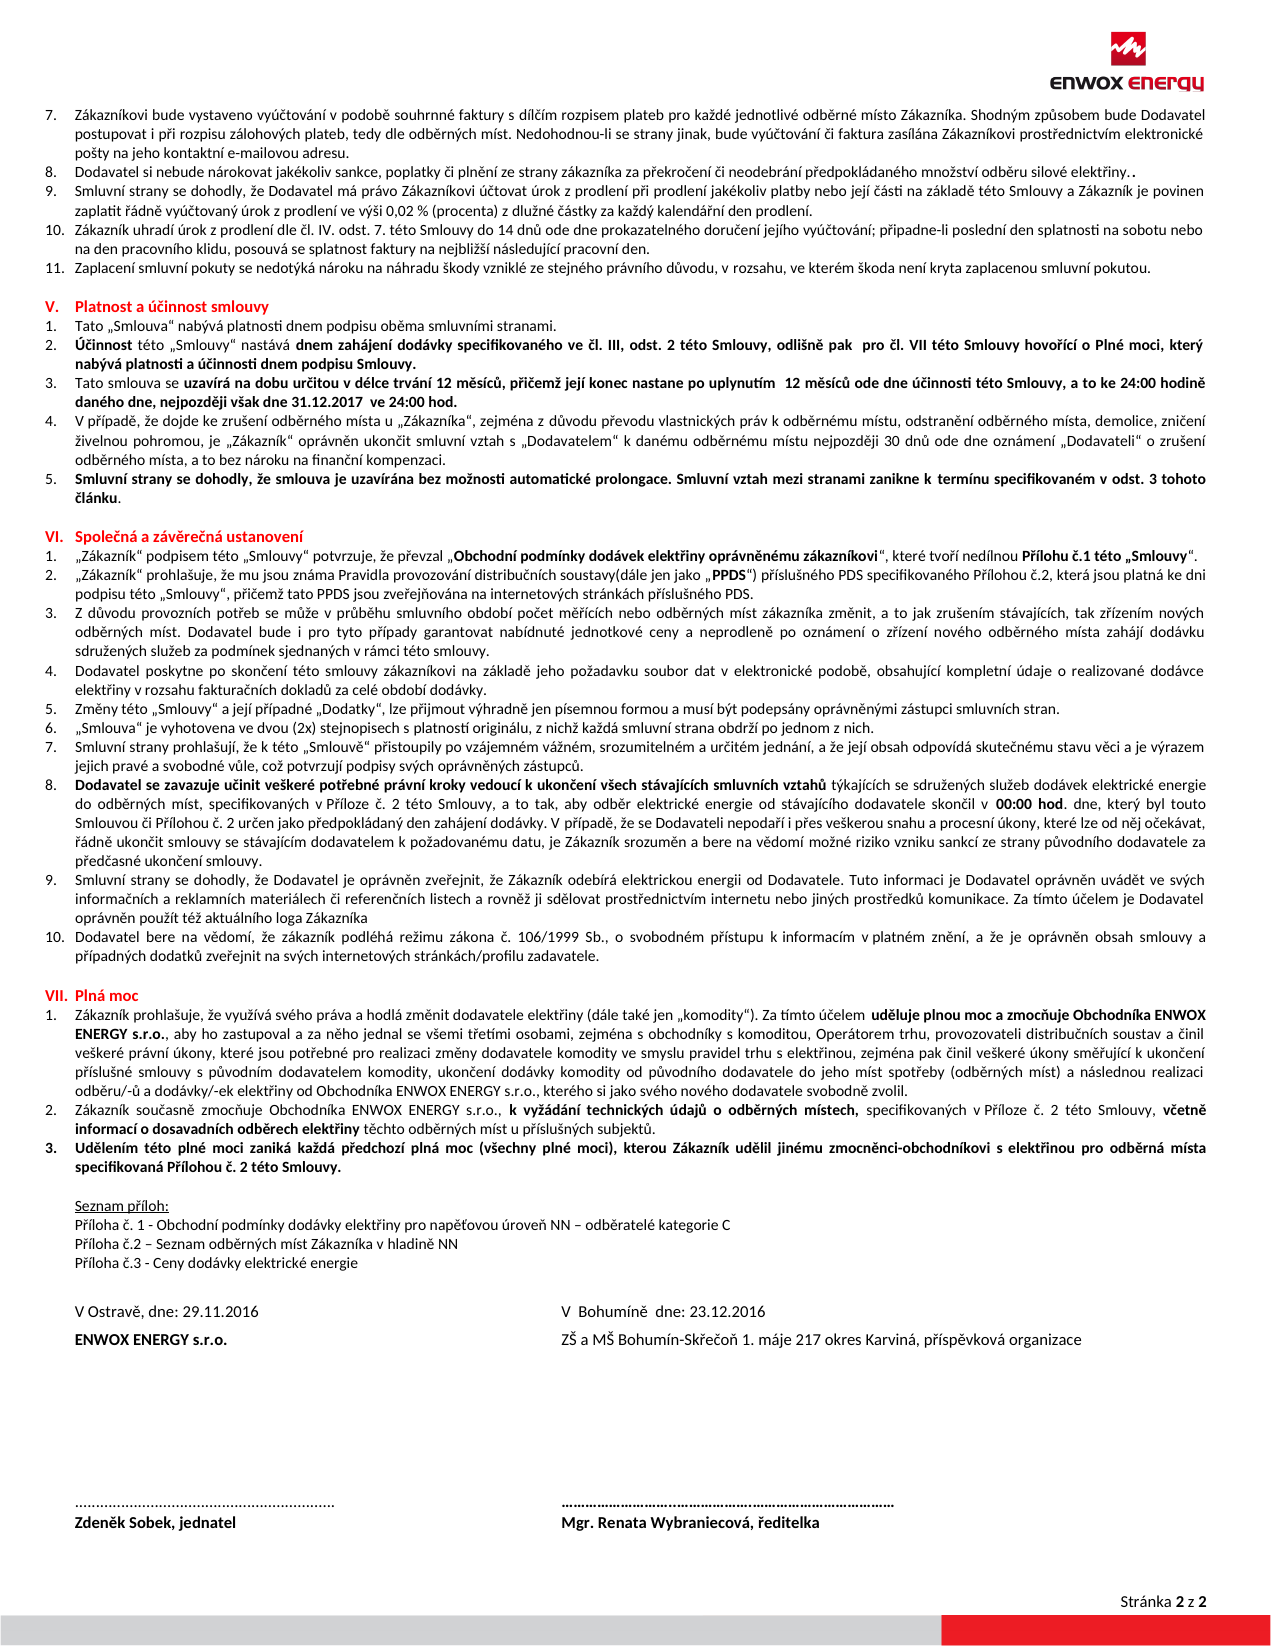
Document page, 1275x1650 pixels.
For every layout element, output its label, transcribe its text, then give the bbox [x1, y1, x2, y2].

text 7. Smluvní strany prohlašují, že k této „Smlouvě“ přistoupily po vzájemném vážném, srozumitelném a určitém jednání, a že její obsah odpovídá skutečnému stavu věci a je výrazem jejich pravé a svobodné vůle, což potvrzují podpisy svých oprávněných zástupců. [45, 737, 1206, 775]
text 1. Tato „Smlouva“ nabývá platnosti dnem podpisu oběma smluvními stranami. [45, 316, 1206, 335]
list Udělením této plné moci zaniká každá předchozí plná moc (všechny plné moci), kterou Zákazník udělil jinému zmocněnci-obchodníkovi s elektřinou pro odběrná místa specifikovaná Přílohou č. 2 této Smlouvy. [45, 1138, 1206, 1177]
text Příloha č.3 - Ceny dodávky elektrické energie [74, 1253, 1206, 1272]
text Zdeněk Sobek, jednatel Mgr. Renata Wybraniecová, ředitelka [74, 1512, 1206, 1532]
text 9. Smluvní strany se dohodly, že Dodavatel je oprávněn zveřejnit, že Zákazník odebírá elektrickou energii od Dodavatele. Tuto informaci je Dodavatel oprávněn uvádět ve svých informačních a reklamních materiálech či referenčních listech a rovněž ji sdělovat prostřednictvím internetu nebo jiných prostředků komunikace. Za tímto účelem je Dodavatel oprávněn použít též aktuálního loga Zákazníka [45, 870, 1206, 928]
list Dodavatel si nebude nárokovat jakékoliv sankce, poplatky či plnění ze strany zákazníka za překročení či neodebrání předpokládaného množství odběru silové elektřiny.. [45, 163, 1206, 182]
text 8. Dodavatel se zavazuje učinit veškeré potřebné právní kroky vedoucí k ukončení všech stávajících smluvních vztahů týkajících se sdružených služeb dodávek elektrické energie do odběrných míst, specifikovaných v Příloze č. 2 této Smlouvy, a to tak, aby odběr elektrické energie od stávajícího dodavatele skončil v 00:00 hod. dne, který byl touto Smlouvou či Přílohou č. 2 určen jako předpokládaný den zahájení dodávky. V případě, že se Dodavateli nepodaří i přes veškerou snahu a procesní úkony, které lze od něj očekávat, řádně ukončit smlouvy se stávajícím dodavatelem k požadovanému datu, je Zákazník srozuměn a bere na vědomí možné riziko vzniku sankcí ze strany původního dodavatele za předčasné ukončení smlouvy. [45, 775, 1206, 870]
text 1. „Zákazník“ podpisem této „Smlouvy“ potvrzuje, že převzal „Obchodní podmínky dodávek elektřiny oprávněnému zákazníkovi“, které tvoří nedílnou Přílohu č.1 této „Smlouvy“. [45, 546, 1206, 565]
text V Ostravě, dne: 29.11.2016 V Bohumíně dne: 23.12.2016 [74, 1301, 1206, 1322]
text Příloha č.2 – Seznam odběrných míst Zákazníka v hladině NN [74, 1234, 1206, 1253]
list Plná moc [45, 985, 1206, 1005]
list Zákazník současně zmocňuje Obchodníka ENWOX ENERGY s.r.o., k vyžádání technických údajů o odběrných místech, specifikovaných v Příloze č. 2 této Smlouvy, včetně informací o dosavadních odběrech elektřiny těchto odběrných míst u příslušných subjektů. [45, 1100, 1206, 1138]
text .............................................................. ………………………..……………….……………………………… [74, 1492, 1206, 1512]
text Seznam příloh: [74, 1196, 1206, 1215]
text 5. Změny této „Smlouvy“ a její případné „Dodatky“, lze přijmout výhradně jen písemnou formou a musí být podepsány oprávněnými zástupci smluvních stran. [45, 699, 1206, 718]
text 4. V případě, že dojde ke zrušení odběrného místa u „Zákazníka“, zejména z důvodu převodu vlastnických práv k odběrnému místu, odstranění odběrného místa, demolice, zničení živelnou pohromou, je „Zákazník“ oprávněn ukončit smluvní vztah s „Dodavatelem“ k danému odběrnému místu nejpozději 30 dnů ode dne oznámení „Dodavateli“ o zrušení odběrného místa, a to bez nároku na finanční kompenzaci. [45, 412, 1206, 469]
list Smluvní strany se dohodly, že Dodavatel má právo Zákazníkovi účtovat úrok z prodlení při prodlení jakékoliv platby nebo její části na základě této Smlouvy a Zákazník je povinen zaplatit řádně vyúčtovaný úrok z prodlení ve výši 0,02 % (procenta) z dlužné částky za každý kalendářní den prodlení. [45, 182, 1206, 220]
picture [0, 1612, 1271, 1649]
text Příloha č. 1 - Obchodní podmínky dodávky elektřiny pro napěťovou úroveň NN – odběratelé kategorie C [74, 1215, 1206, 1234]
list Zaplacení smluvní pokuty se nedotýká nároku na náhradu škody vzniklé ze stejného právního důvodu, v rozsahu, ve kterém škoda není kryta zaplacenou smluvní pokutou. [45, 258, 1206, 277]
list Zákazník uhradí úrok z prodlení dle čl. IV. odst. 7. této Smlouvy do 14 dnů ode dne prokazatelného doručení jejího vyúčtování; připadne-li poslední den splatnosti na sobotu nebo na den pracovního klidu, posouvá se splatnost faktury na nejbližší následující pracovní den. [45, 220, 1206, 258]
text 3. Tato smlouva se uzavírá na dobu určitou v délce trvání 12 měsíců, přičemž její konec nastane po uplynutím 12 měsíců ode dne účinnosti této Smlouvy, a to ke 24:00 hodině daného dne, nejpozději však dne 31.12.2017 ve 24:00 hod. [45, 373, 1206, 412]
text 2. „Zákazník“ prohlašuje, že mu jsou známa Pravidla provozování distribučních soustavy(dále jen jako „PPDS“) příslušného PDS specifikovaného Přílohou č.2, která jsou platná ke dni podpisu této „Smlouvy“, přičemž tato PPDS jsou zveřejňována na internetových stránkách příslušného PDS. [45, 565, 1206, 603]
text 5. Smluvní strany se dohodly, že smlouva je uzavírána bez možnosti automatické prolongace. Smluvní vztah mezi stranami zanikne k termínu specifikovaném v odst. 3 tohoto článku. [45, 469, 1206, 507]
text 6. „Smlouva“ je vyhotovena ve dvou (2x) stejnopisech s platností originálu, z nichž každá smluvní strana obdrží po jednom z nich. [45, 718, 1206, 737]
list Společná a závěrečná ustanovení [45, 526, 1206, 546]
text 10. Dodavatel bere na vědomí, že zákazník podléhá režimu zákona č. 106/1999 Sb., o svobodném přístupu k informacím v platném znění, a že je oprávněn obsah smlouvy a případných dodatků zveřejnit na svých internetových stránkách/profilu zadavatele. [45, 928, 1206, 966]
list Platnost a účinnost smlouvy [45, 296, 1206, 316]
list Zákazník prohlašuje, že využívá svého práva a hodlá změnit dodavatele elektřiny (dále také jen „komodity“). Za tímto účelem uděluje plnou moc a zmocňuje Obchodníka ENWOX ENERGY s.r.o., aby ho zastupoval a za něho jednal se všemi třetími osobami, zejména s obchodníky s komoditou, Operátorem trhu, provozovateli distribučních soustav a činil veškeré právní úkony, které jsou potřebné pro realizaci změny dodavatele komodity ve smyslu pravidel trhu s elektřinou, zejména pak činil veškeré úkony směřující k ukončení příslušné smlouvy s původním dodavatelem komodity, ukončení dodávky komodity od původního dodavatele do jeho míst spotřeby (odběrných míst) a následnou realizaci odběru/-ů a dodávky/-ek elektřiny od Obchodníka ENWOX ENERGY s.r.o., kterého si jako svého nového dodavatele svobodně zvolil. [45, 1005, 1206, 1100]
picture [1050, 31, 1204, 92]
list Zákazníkovi bude vystaveno vyúčtování v podobě souhrnné faktury s dílčím rozpisem plateb pro každé jednotlivé odběrné místo Zákazníka. Shodným způsobem bude Dodavatel postupovat i při rozpisu zálohových plateb, tedy dle odběrných míst. Nedohodnou-li se strany jinak, bude vyúčtování či faktura zasílána Zákazníkovi prostřednictvím elektronické pošty na jeho kontaktní e-mailovou adresu. [45, 105, 1206, 163]
text 3. Z důvodu provozních potřeb se může v průběhu smluvního období počet měřících nebo odběrných míst zákazníka změnit, a to jak zrušením stávajících, tak zřízením nových odběrných míst. Dodavatel bude i pro tyto případy garantovat nabídnuté jednotkové ceny a neprodleně po oznámení o zřízení nového odběrného místa zahájí dodávku sdružených služeb za podmínek sjednaných v rámci této smlouvy. [45, 603, 1206, 661]
text 2. Účinnost této „Smlouvy“ nastává dnem zahájení dodávky specifikovaného ve čl. III, odst. 2 této Smlouvy, odlišně pak pro čl. VII této Smlouvy hovořící o Plné moci, který nabývá platnosti a účinnosti dnem podpisu Smlouvy. [45, 335, 1206, 373]
text 4. Dodavatel poskytne po skončení této smlouvy zákazníkovi na základě jeho požadavku soubor dat v elektronické podobě, obsahující kompletní údaje o realizované dodávce elektřiny v rozsahu fakturačních dokladů za celé období dodávky. [45, 661, 1206, 699]
text ENWOX ENERGY s.r.o. ZŠ a MŠ Bohumín-Skřečoň 1. máje 217 okres Karviná, příspěvková organizace [74, 1329, 1206, 1349]
